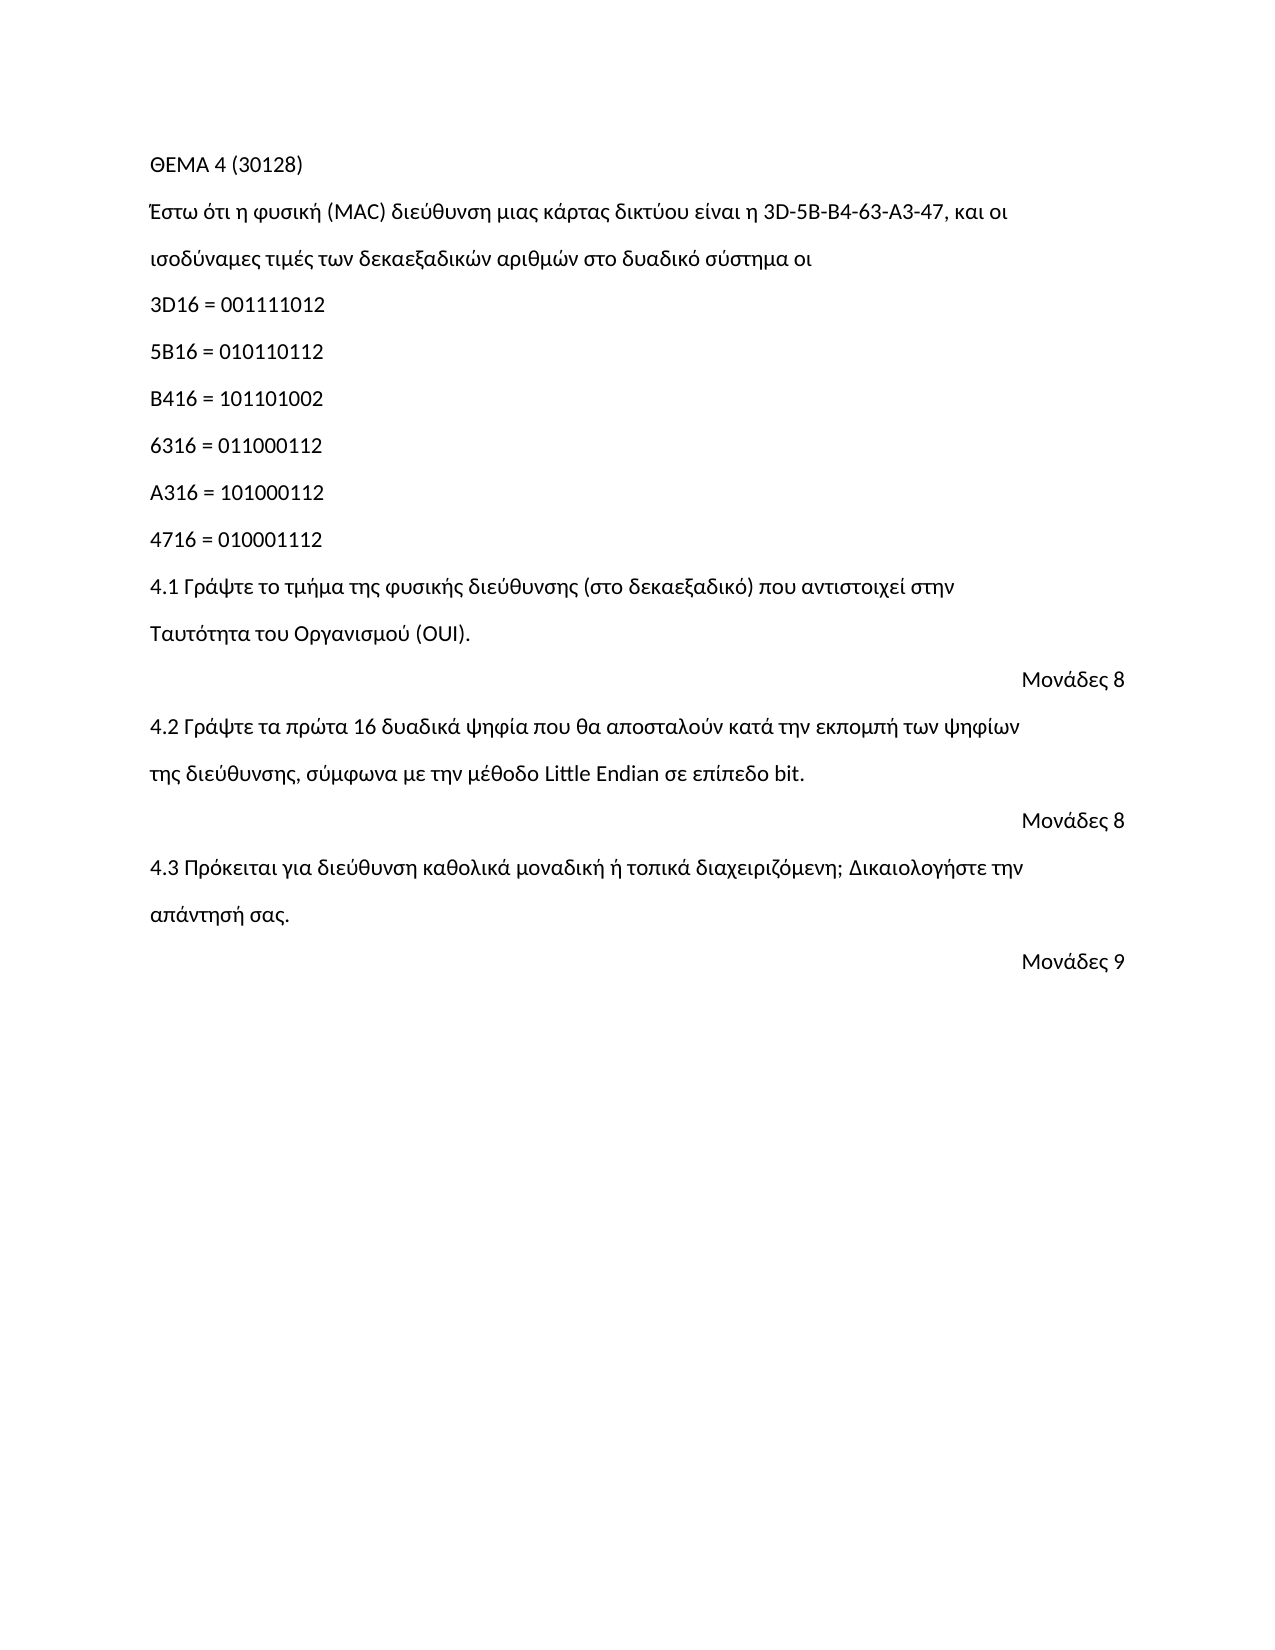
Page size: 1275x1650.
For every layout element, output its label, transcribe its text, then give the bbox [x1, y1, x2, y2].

text απάντησή σας. [150, 900, 1125, 928]
text 4716 = 010001112 [150, 525, 1125, 553]
text Ταυτότητα του Οργανισμού (OUI). [150, 619, 1125, 647]
text 5B16 = 010110112 [150, 337, 1125, 366]
text Μονάδες 8 [150, 806, 1125, 834]
text 4.3 Πρόκειται για διεύθυνση καθολικά μοναδική ή τοπικά διαχειριζόμενη; Δικαιολογήστε την [150, 853, 1125, 881]
text 3D16 = 001111012 [150, 291, 1125, 319]
text Μονάδες 9 [150, 947, 1125, 975]
text Μονάδες 8 [150, 666, 1125, 694]
text 4.2 Γράψτε τα πρώτα 16 δυαδικά ψηφία που θα αποσταλούν κατά την εκπομπή των ψηφίων [150, 712, 1125, 741]
text A316 = 101000112 [150, 478, 1125, 506]
text 4.1 Γράψτε το τμήμα της φυσικής διεύθυνσης (στο δεκαεξαδικό) που αντιστοιχεί στην [150, 572, 1125, 600]
text της διεύθυνσης, σύμφωνα με την μέθοδο Little Endian σε επίπεδο bit. [150, 759, 1125, 787]
text Έστω ότι η φυσική (MAC) διεύθυνση μιας κάρτας δικτύου είναι η 3D-5B-B4-63-A3-47, και οι [150, 197, 1125, 225]
text ΘΕΜΑ 4 (30128) [150, 150, 1125, 178]
text B416 = 101101002 [150, 384, 1125, 412]
text 6316 = 011000112 [150, 431, 1125, 459]
text ισοδύναμες τιμές των δεκαεξαδικών αριθμών στο δυαδικό σύστημα οι [150, 244, 1125, 272]
